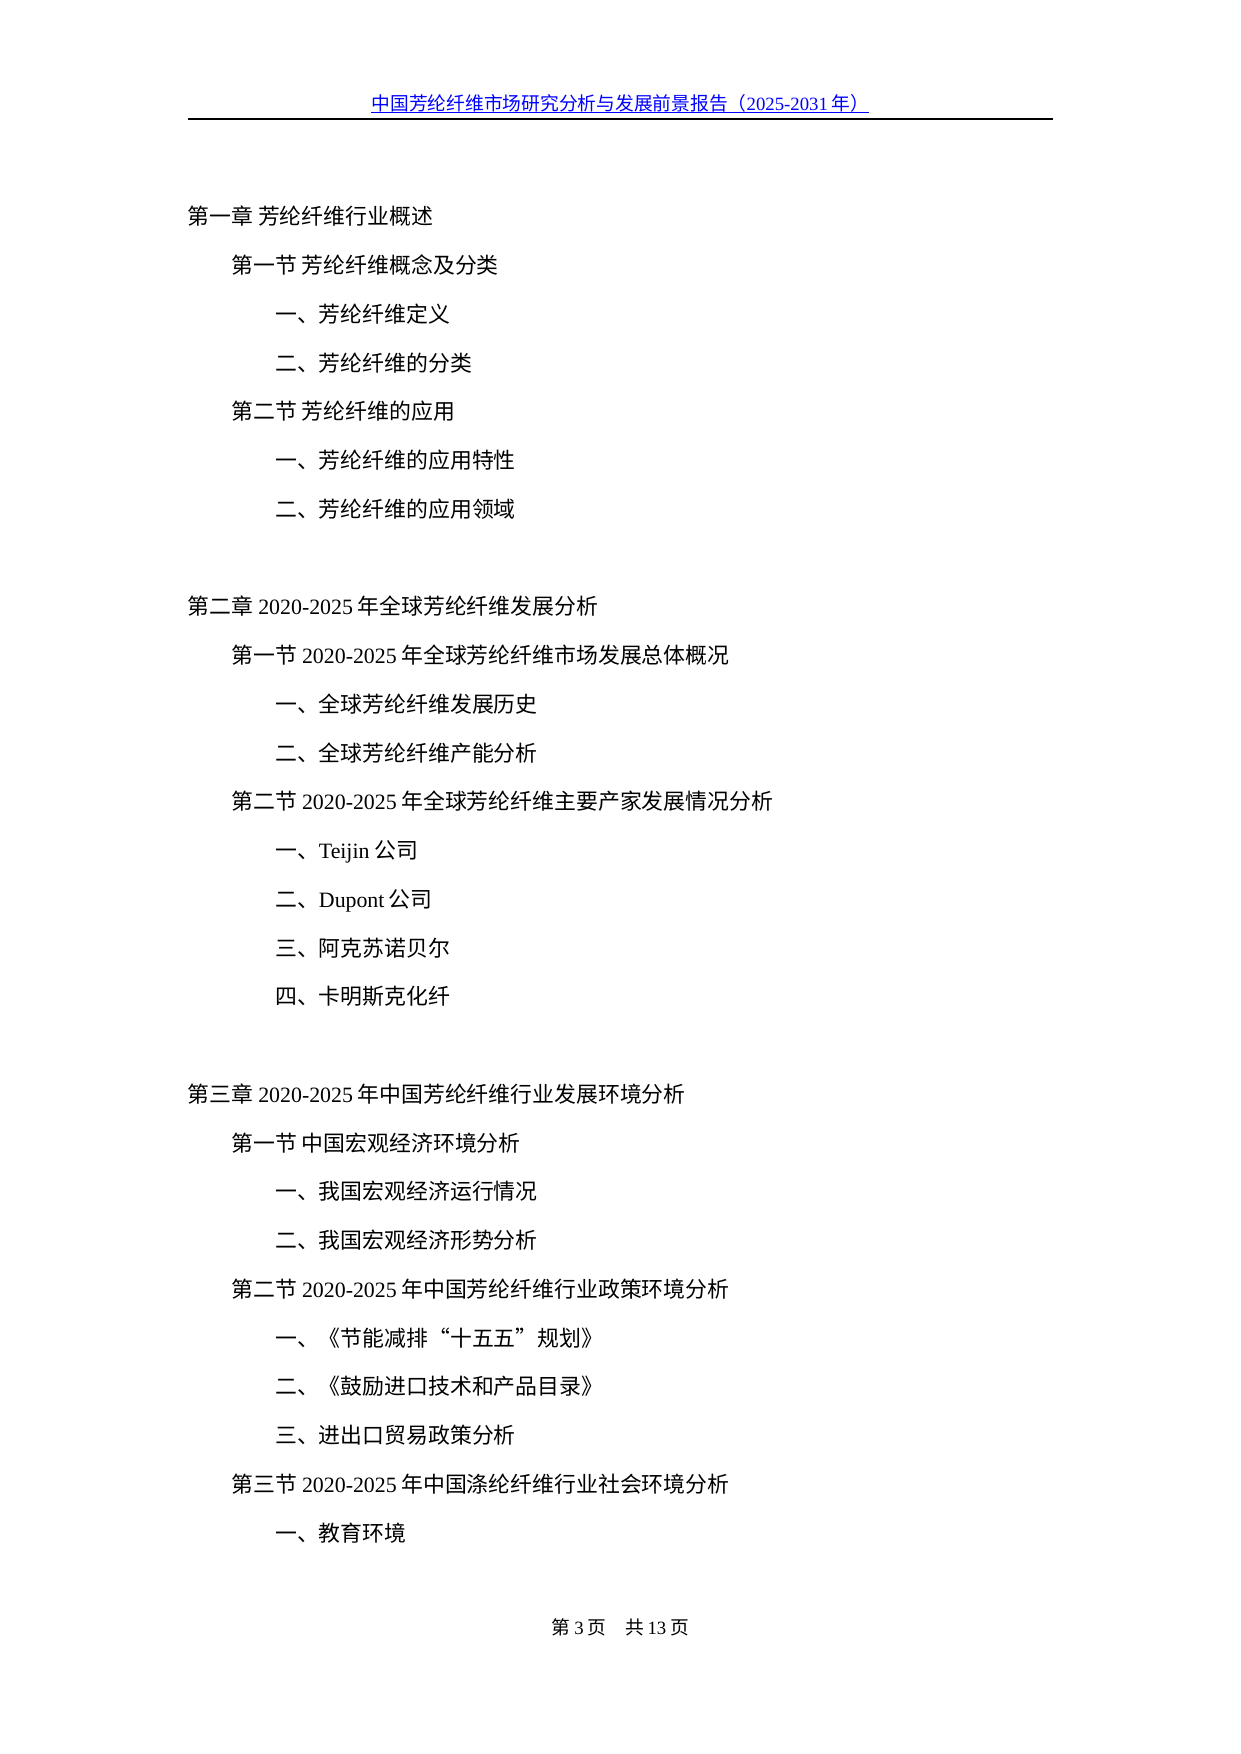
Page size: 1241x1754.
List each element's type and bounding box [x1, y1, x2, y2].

text [187, 150, 1053, 1548]
